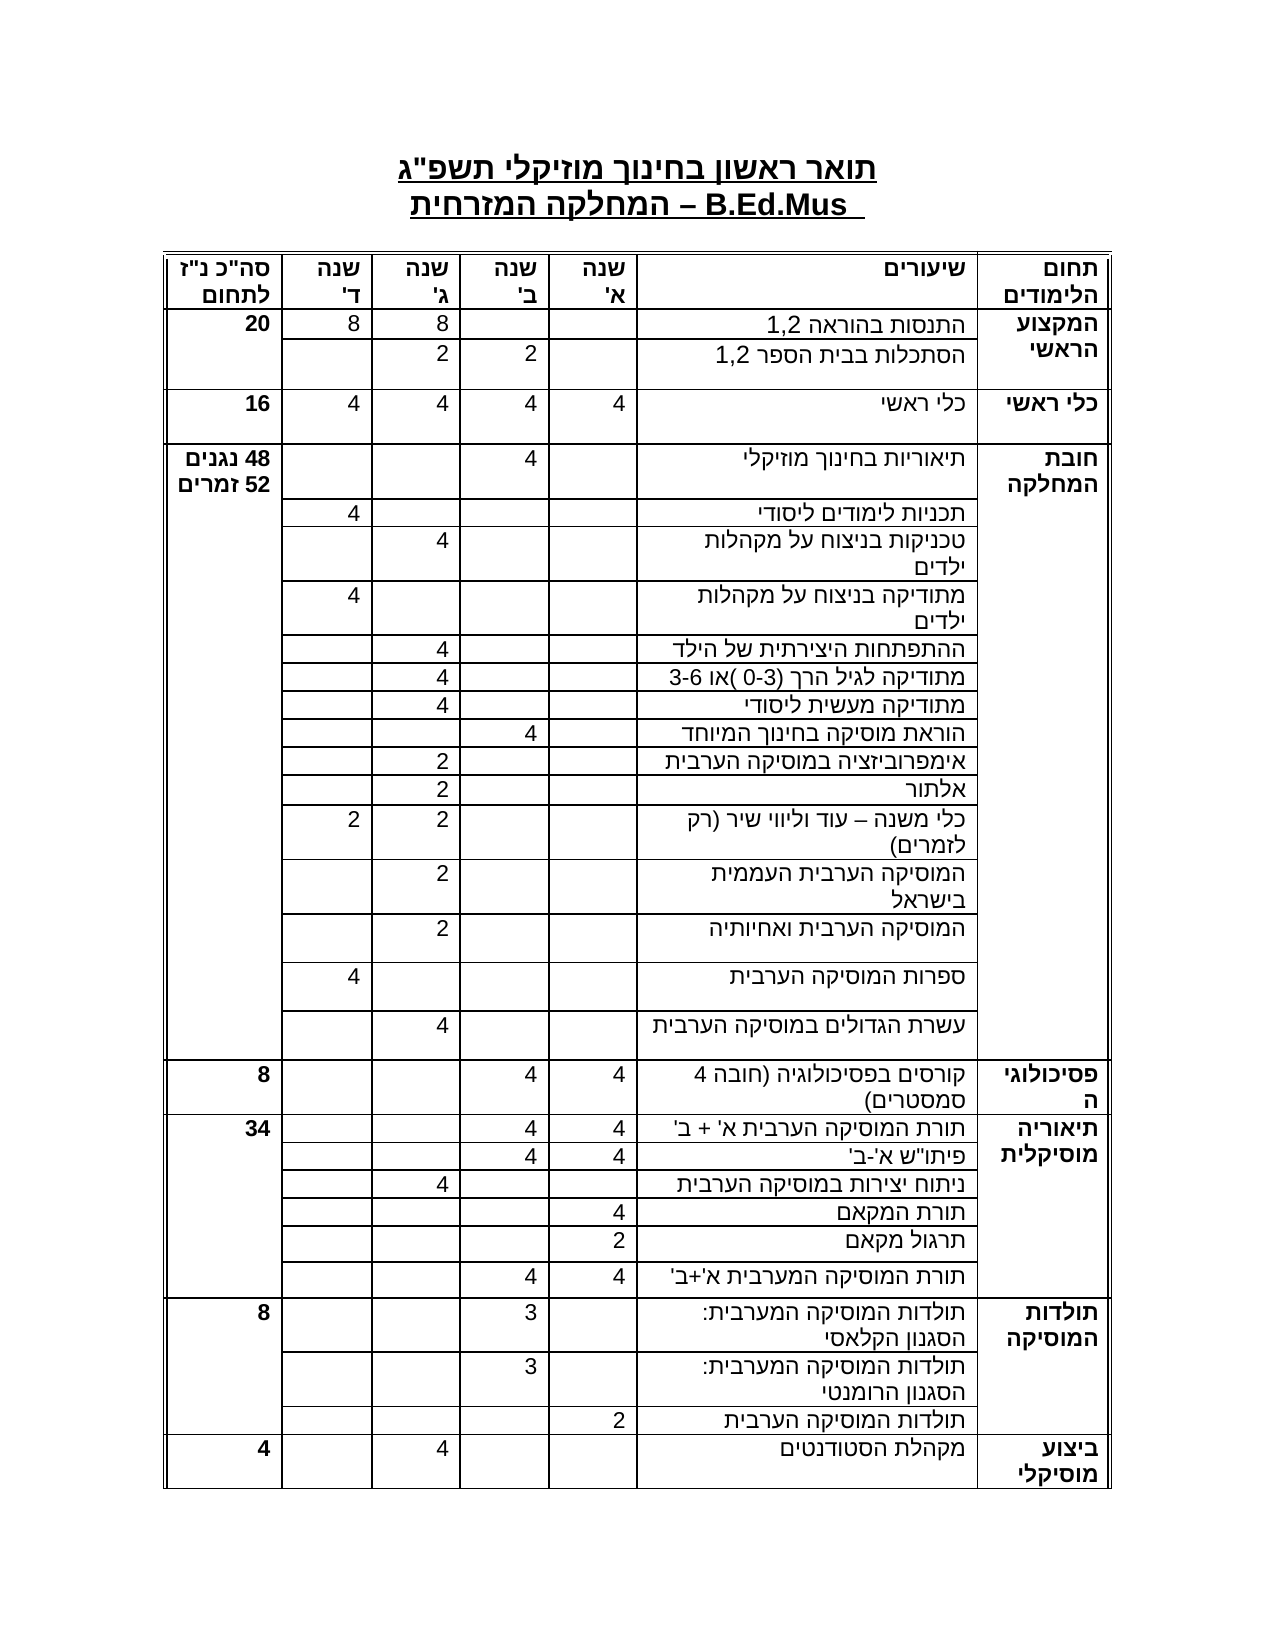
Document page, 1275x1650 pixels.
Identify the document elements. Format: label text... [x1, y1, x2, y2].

table_header שנה ב' [461, 255, 548, 308]
table_cell 4 [373, 664, 459, 690]
table_header שנה ג' [373, 255, 459, 308]
table_cell מקהלת הסטודנטים [638, 1435, 977, 1488]
table_cell מתודיקה לגיל הרך (0-3 )או 3-6 [638, 664, 977, 690]
table_cell תיאוריה מוסיקלית [978, 1115, 1107, 1297]
table_cell 2 [283, 806, 371, 859]
table_cell [550, 1435, 636, 1488]
table_cell 4 [550, 1143, 636, 1169]
table_cell [550, 776, 636, 804]
table_cell [373, 500, 459, 526]
table_cell [283, 664, 371, 690]
table_cell 2 [373, 860, 459, 913]
table_cell תרגול מקאם [638, 1227, 977, 1261]
table_cell [373, 1199, 459, 1225]
table_cell [373, 1407, 459, 1433]
table_cell 4 [461, 1061, 548, 1113]
table_cell [373, 1263, 459, 1297]
table_cell 4 [550, 1115, 636, 1141]
table_cell 4 [461, 390, 548, 443]
table_header שנה א' [550, 255, 636, 308]
table_cell 4 [373, 1012, 459, 1059]
table_cell פיתו"ש א'-ב' [638, 1143, 977, 1169]
table_cell כלי ראשי [638, 390, 977, 443]
table_cell [461, 664, 548, 690]
table_cell [550, 445, 636, 498]
table_cell 4 [461, 1143, 548, 1169]
table_cell 4 [283, 963, 371, 1010]
table_cell 4 [461, 445, 548, 498]
table_cell טכניקות בניצוח על מקהלות ילדים [638, 527, 977, 580]
table_cell [550, 860, 636, 913]
table_cell [283, 1115, 371, 1141]
table_cell [550, 310, 636, 338]
table_cell 8 [168, 1299, 281, 1433]
table_cell התנסות בהוראה 1,2 [638, 310, 977, 338]
table_cell עשרת הגדולים במוסיקה הערבית [638, 1012, 977, 1059]
table_cell [461, 310, 548, 338]
table_cell [461, 1199, 548, 1225]
table_cell תורת המוסיקה המערבית א'+ב' [638, 1263, 977, 1297]
table_cell המוסיקה הערבית ואחיותיה [638, 915, 977, 962]
table_cell 4 [550, 390, 636, 443]
table_cell תולדות המוסיקה המערבית: הסגנון הקלאסי [638, 1299, 977, 1351]
table_cell [550, 664, 636, 690]
table_cell [550, 1012, 636, 1059]
table_cell [461, 582, 548, 634]
table_cell ביצוע מוסיקלי [978, 1435, 1107, 1488]
table_cell 4 [168, 1435, 281, 1488]
table_header תחום הלימודים [978, 252, 1110, 308]
table_cell 4 [550, 1263, 636, 1297]
text B.Ed.Mus – המחלקה המזרחית [150, 186, 1125, 222]
table_cell 4 [373, 527, 459, 580]
table_cell הסתכלות בבית הספר 1,2 [638, 340, 977, 389]
table_cell [550, 692, 636, 718]
table_cell [283, 776, 371, 804]
table_cell ניתוח יצירות במוסיקה הערבית [638, 1171, 977, 1197]
table_cell [373, 1353, 459, 1406]
table_cell [283, 1171, 371, 1197]
table_cell 4 [550, 1199, 636, 1225]
table_cell תיאוריות בחינוך מוזיקלי [638, 445, 977, 498]
table_cell 34 [168, 1115, 281, 1297]
table_cell אימפרוביזציה במוסיקה הערבית [638, 748, 977, 774]
table_cell 4 [373, 390, 459, 443]
table_cell [461, 963, 548, 1010]
table_cell המוסיקה הערבית העממית בישראל [638, 860, 977, 913]
table_cell [461, 1435, 548, 1488]
table_cell [283, 1353, 371, 1406]
table_cell [550, 527, 636, 580]
table_cell [550, 1299, 636, 1351]
table_cell [373, 1227, 459, 1261]
table_cell 3 [461, 1299, 548, 1351]
table_cell [461, 692, 548, 718]
table_cell הוראת מוסיקה בחינוך המיוחד [638, 720, 977, 746]
table_cell 8 [168, 1061, 281, 1113]
table_cell 16 [168, 390, 281, 443]
table_cell תולדות המוסיקה [978, 1299, 1107, 1433]
table_cell [461, 860, 548, 913]
table_cell [461, 1171, 548, 1197]
table_cell 4 [373, 1171, 459, 1197]
table_cell 4 [373, 636, 459, 662]
table_cell [461, 1012, 548, 1059]
table_cell ספרות המוסיקה הערבית [638, 963, 977, 1010]
table_cell 8 [373, 310, 459, 338]
table_header שנה ד' [283, 255, 371, 308]
table_cell 4 [550, 1061, 636, 1113]
table_cell [461, 1227, 548, 1261]
table_cell תכניות לימודים ליסודי [638, 500, 977, 526]
table_cell 4 [283, 500, 371, 526]
table_cell [373, 1143, 459, 1169]
table_cell [461, 748, 548, 774]
table_cell [283, 692, 371, 718]
table_cell [373, 445, 459, 498]
table_cell כלי ראשי [978, 390, 1107, 443]
table_cell [283, 860, 371, 913]
table_cell [283, 636, 371, 662]
table_cell [461, 1407, 548, 1433]
table_cell [550, 748, 636, 774]
table_cell [550, 806, 636, 859]
table_cell [550, 636, 636, 662]
table_cell קורסים בפסיכולוגיה (חובה 4 סמסטרים) [638, 1061, 977, 1113]
table_cell [283, 915, 371, 962]
table_cell 4 [373, 692, 459, 718]
table_cell כלי משנה – עוד וליווי שיר (רק לזמרים) [638, 806, 977, 859]
table_header סה"כ נ"ז לתחום [165, 252, 282, 308]
table_cell 8 [283, 310, 371, 338]
table_cell תורת המוסיקה הערבית א' + ב' [638, 1115, 977, 1141]
table_cell [550, 1353, 636, 1406]
table_cell [283, 1199, 371, 1225]
table_cell 2 [373, 748, 459, 774]
table_cell 4 [461, 1263, 548, 1297]
table_cell המקצוע הראשי [978, 310, 1107, 389]
table_cell 2 [550, 1227, 636, 1261]
table_cell [550, 582, 636, 634]
table_cell [283, 527, 371, 580]
table_cell [283, 1012, 371, 1059]
table_cell 2 [373, 340, 459, 389]
table_cell 4 [283, 390, 371, 443]
table_cell 3 [461, 1353, 548, 1406]
table_cell [461, 806, 548, 859]
table_cell תולדות המוסיקה הערבית [638, 1407, 977, 1433]
table_cell [461, 636, 548, 662]
table_cell [283, 1263, 371, 1297]
table_cell [373, 1061, 459, 1113]
text תואר ראשון בחינוך מוזיקלי תשפ"ג [150, 150, 1125, 186]
table_cell [373, 963, 459, 1010]
table_cell 2 [373, 915, 459, 962]
table_cell תולדות המוסיקה המערבית: הסגנון הרומנטי [638, 1353, 977, 1406]
table_cell [373, 1115, 459, 1141]
table_cell 48 נגנים 52 זמרים [168, 445, 281, 1059]
table_cell מתודיקה בניצוח על מקהלות ילדים [638, 582, 977, 634]
table_cell 4 [283, 582, 371, 634]
table_cell [461, 527, 548, 580]
table_cell [550, 720, 636, 746]
table_cell [283, 1299, 371, 1351]
table_cell חובת המחלקה [978, 445, 1107, 1059]
table_cell [373, 720, 459, 746]
table_cell 2 [373, 776, 459, 804]
table_cell [461, 500, 548, 526]
table_cell [550, 500, 636, 526]
table_cell ההתפתחות היצירתית של הילד [638, 636, 977, 662]
table_cell [550, 963, 636, 1010]
table_cell 4 [461, 1115, 548, 1141]
table_cell [283, 340, 371, 389]
table_cell [283, 445, 371, 498]
table_cell [283, 1143, 371, 1169]
table_cell [283, 1407, 371, 1433]
table_cell 2 [373, 806, 459, 859]
table_header שיעורים [638, 255, 977, 308]
table_cell [283, 1061, 371, 1113]
table_cell [550, 915, 636, 962]
table_cell [461, 776, 548, 804]
table_cell [283, 748, 371, 774]
table_cell [283, 720, 371, 746]
table_cell פסיכולוגיה [978, 1061, 1107, 1113]
table_cell תורת המקאם [638, 1199, 977, 1225]
table_cell 4 [461, 720, 548, 746]
table_cell [283, 1435, 371, 1488]
table_cell [373, 1299, 459, 1351]
table_cell מתודיקה מעשית ליסודי [638, 692, 977, 718]
table_cell אלתור [638, 776, 977, 804]
table_cell [550, 340, 636, 389]
table_cell [283, 1227, 371, 1261]
table_cell [461, 915, 548, 962]
table_cell [373, 582, 459, 634]
table_cell [550, 1171, 636, 1197]
table_cell 20 [168, 310, 281, 389]
table_cell 4 [373, 1435, 459, 1488]
table_cell 2 [461, 340, 548, 389]
table_cell 2 [550, 1407, 636, 1433]
